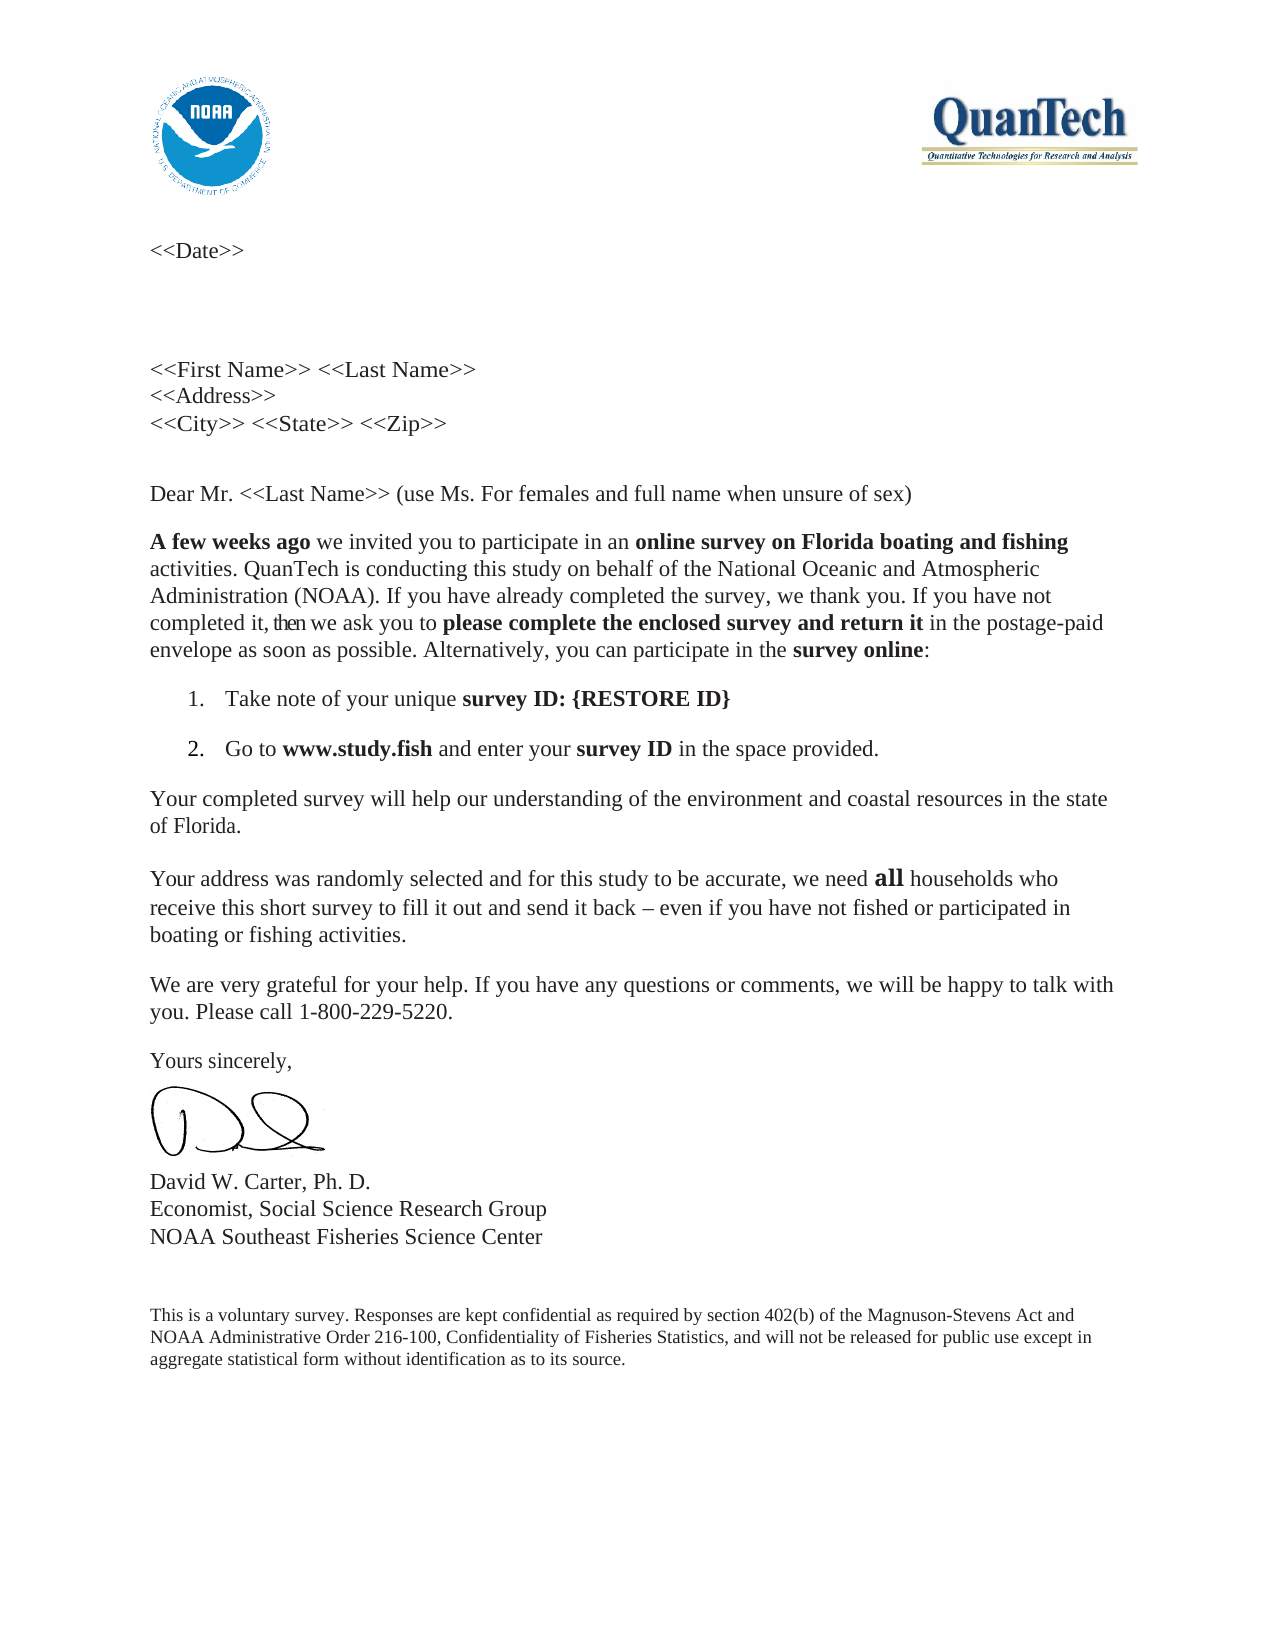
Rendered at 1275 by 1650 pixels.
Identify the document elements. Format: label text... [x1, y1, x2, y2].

text We are very grateful for your help. If you have any questions or comments, we will be happy to talk with you. Please call 1-800-229-5220. [149, 971, 1128, 1024]
text Economist, Social Science Research Group [149, 1195, 1137, 1222]
list Go to www.study.fish and enter your survey ID in the space provided. [187, 735, 1103, 762]
text Dear Mr. <<Last Name>> (use Ms. For females and full name when unsure of sex) [149, 481, 1137, 507]
picture [921, 76, 1138, 165]
text <<City>> <<State>> <<Zip>> [149, 410, 1137, 436]
text <<Address>> [149, 382, 1137, 409]
text <<First Name>> <<Last Name>> [149, 356, 656, 382]
text David W. Carter, Ph. D. [149, 1168, 1137, 1194]
text Your completed survey will help our understanding of the environment and coastal resources in the state of Florida. [149, 785, 1118, 838]
text Yours sincerely, [149, 1047, 1137, 1074]
text This is a voluntary survey. Responses are kept confidential as required by section 402(b) of the Magnuson-Stevens Act and NOAA Administrative Order 216-100, Confidentiality of Fisheries Statistics, and will not be released for public use except in aggregate statistical form without identification as to its source. [150, 1304, 1095, 1370]
text Your address was randomly selected and for this study to be accurate, we need all households who receive this short survey to fill it out and send it back – even if you have not fished or participated in boating or fishing activities. [149, 862, 1126, 947]
text NOAA Southeast Fisheries Science Center [149, 1223, 1137, 1249]
picture [152, 77, 271, 195]
text A few weeks ago we invited you to participate in an online survey on Florida boating and fishing activities. QuanTech is conducting this study on behalf of the National Oceanic and Atmospheric Administration (NOAA). If you have already completed the survey, we thank you. If you have not completed it, then we ask you to please complete the enclosed survey and return it in the postage-paid envelope as soon as possible. Alternatively, you can participate in the survey online: [149, 528, 1118, 663]
picture [149, 1086, 325, 1156]
text <<Date>> [149, 237, 1137, 263]
list Take note of your unique survey ID: {RESTORE ID} [187, 685, 1118, 711]
